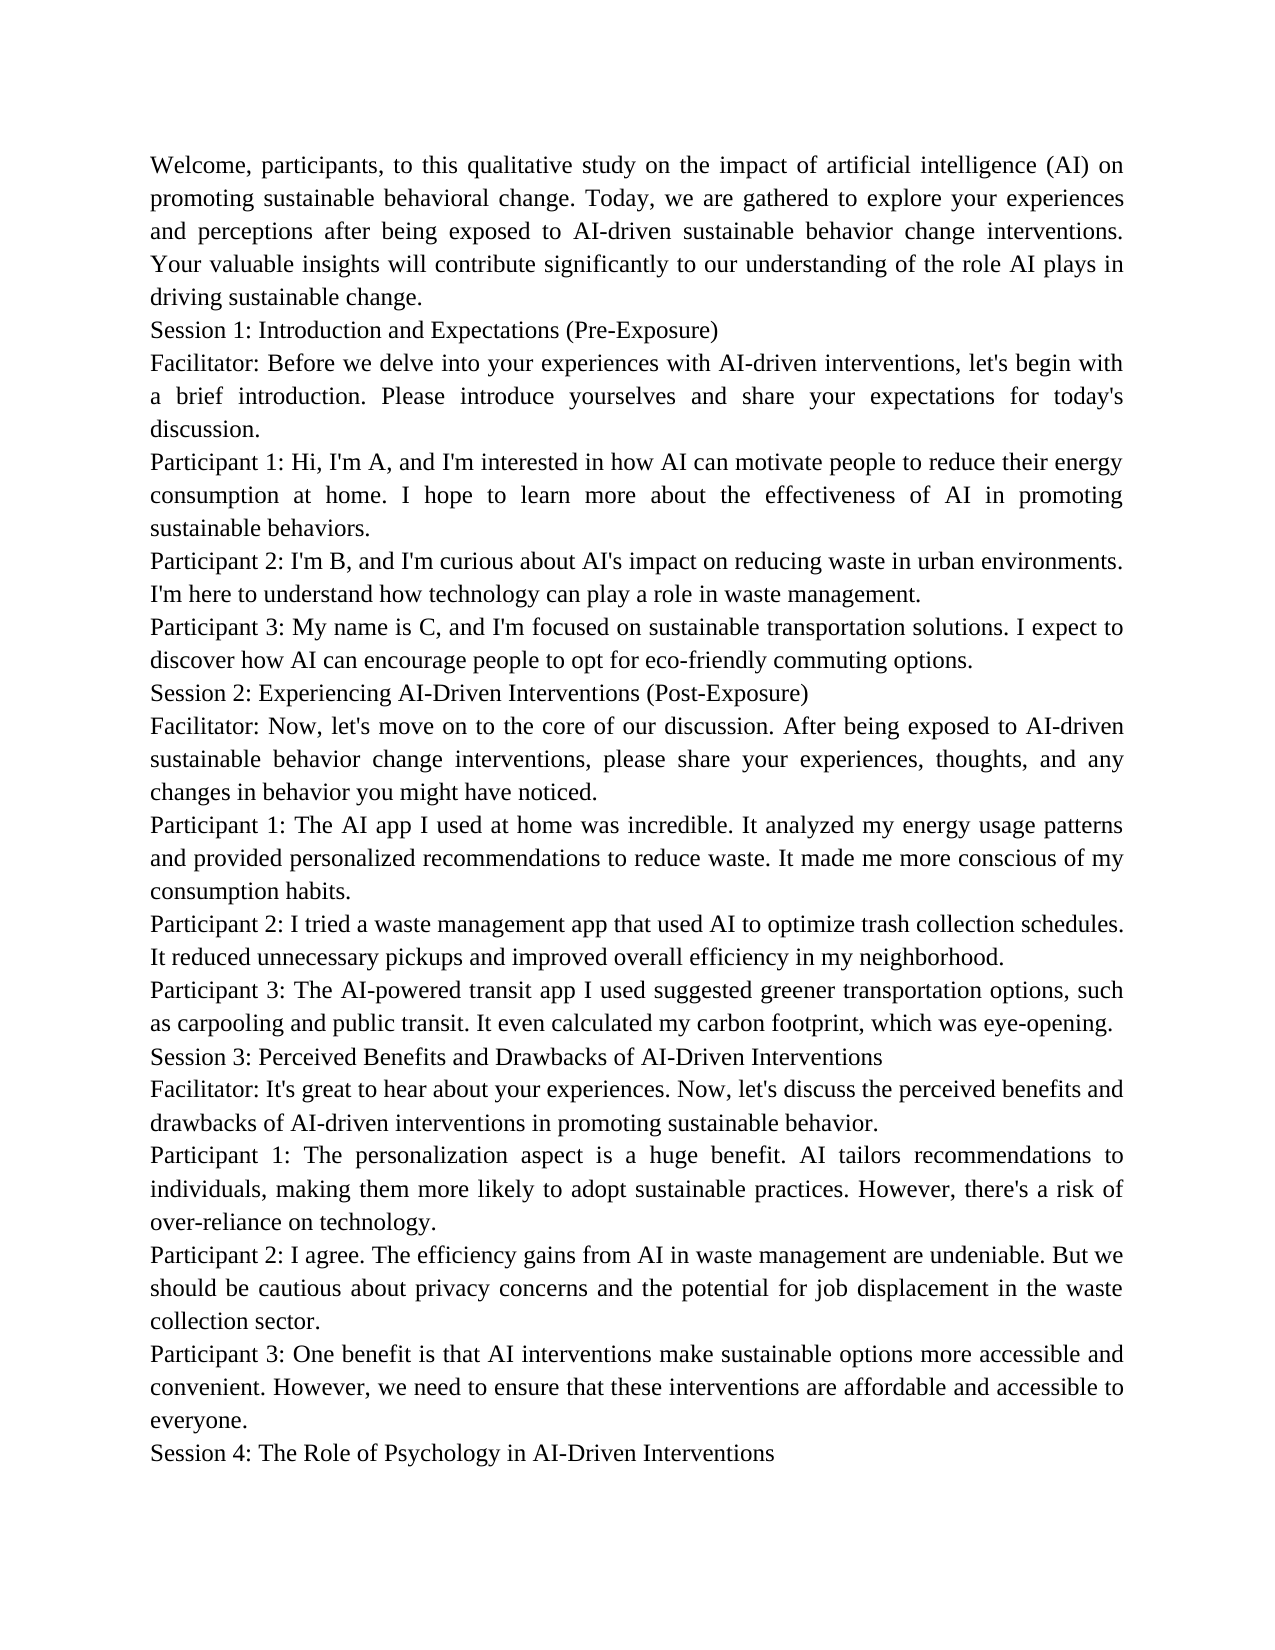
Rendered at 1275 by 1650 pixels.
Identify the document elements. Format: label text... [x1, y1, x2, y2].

text Participant 3: One benefit is that AI interventions make sustainable options more accessible and convenient. However, we need to ensure that these interventions are affordable and accessible to everyone. [150, 1339, 1125, 1433]
text Participant 2: I tried a waste management app that used AI to optimize trash collection schedules. It reduced unnecessary pickups and improved overall efficiency in my neighborhood. [150, 909, 1125, 971]
text Facilitator: It's great to hear about your experiences. Now, let's discuss the perceived benefits and drawbacks of AI-driven interventions in promoting sustainable behavior. [150, 1074, 1125, 1136]
text Participant 3: The AI-powered transit app I used suggested greener transportation options, such as carpooling and public transit. It even calculated my carbon footprint, which was eye-opening. [150, 976, 1125, 1037]
text Participant 1: The personalization aspect is a huge benefit. AI tailors recommendations to individuals, making them more likely to adopt sustainable practices. However, there's a risk of over-reliance on technology. [150, 1141, 1125, 1235]
text Participant 1: The AI app I used at home was incredible. It analyzed my energy usage patterns and provided personalized recommendations to reduce waste. It made me more conscious of my consumption habits. [150, 810, 1125, 905]
text Welcome, participants, to this qualitative study on the impact of artificial intelligence (AI) on promoting sustainable behavioral change. Today, we are gathered to explore your experiences and perceptions after being exposed to AI-driven sustainable behavior change interventions. Your valuable insights will contribute significantly to our understanding of the role AI plays in driving sustainable change. [150, 150, 1125, 311]
text Session 4: The Role of Psychology in AI-Driven Interventions [150, 1438, 1125, 1467]
text Participant 1: Hi, I'm A, and I'm interested in how AI can motivate people to reduce their energy consumption at home. I hope to learn more about the effectiveness of AI in promoting sustainable behaviors. [150, 447, 1125, 542]
text Participant 3: My name is C, and I'm focused on sustainable transportation solutions. I expect to discover how AI can encourage people to opt for eco-friendly commuting options. [150, 612, 1125, 674]
text Facilitator: Before we delve into your experiences with AI-driven interventions, let's begin with a brief introduction. Please introduce yourselves and share your expectations for today's discussion. [150, 348, 1125, 443]
text Participant 2: I agree. The efficiency gains from AI in waste management are undeniable. But we should be cautious about privacy concerns and the potential for job displacement in the waste collection sector. [150, 1240, 1125, 1334]
text Participant 2: I'm B, and I'm curious about AI's impact on reducing waste in urban environments. I'm here to understand how technology can play a role in waste management. [150, 546, 1125, 608]
text Session 3: Perceived Benefits and Drawbacks of AI-Driven Interventions [150, 1042, 1125, 1070]
text Facilitator: Now, let's move on to the core of our discussion. After being exposed to AI-driven sustainable behavior change interventions, please share your experiences, thoughts, and any changes in behavior you might have noticed. [150, 711, 1125, 806]
text Session 1: Introduction and Expectations (Pre-Exposure) [150, 315, 1125, 344]
text Session 2: Experiencing AI-Driven Interventions (Post-Exposure) [150, 678, 1125, 707]
